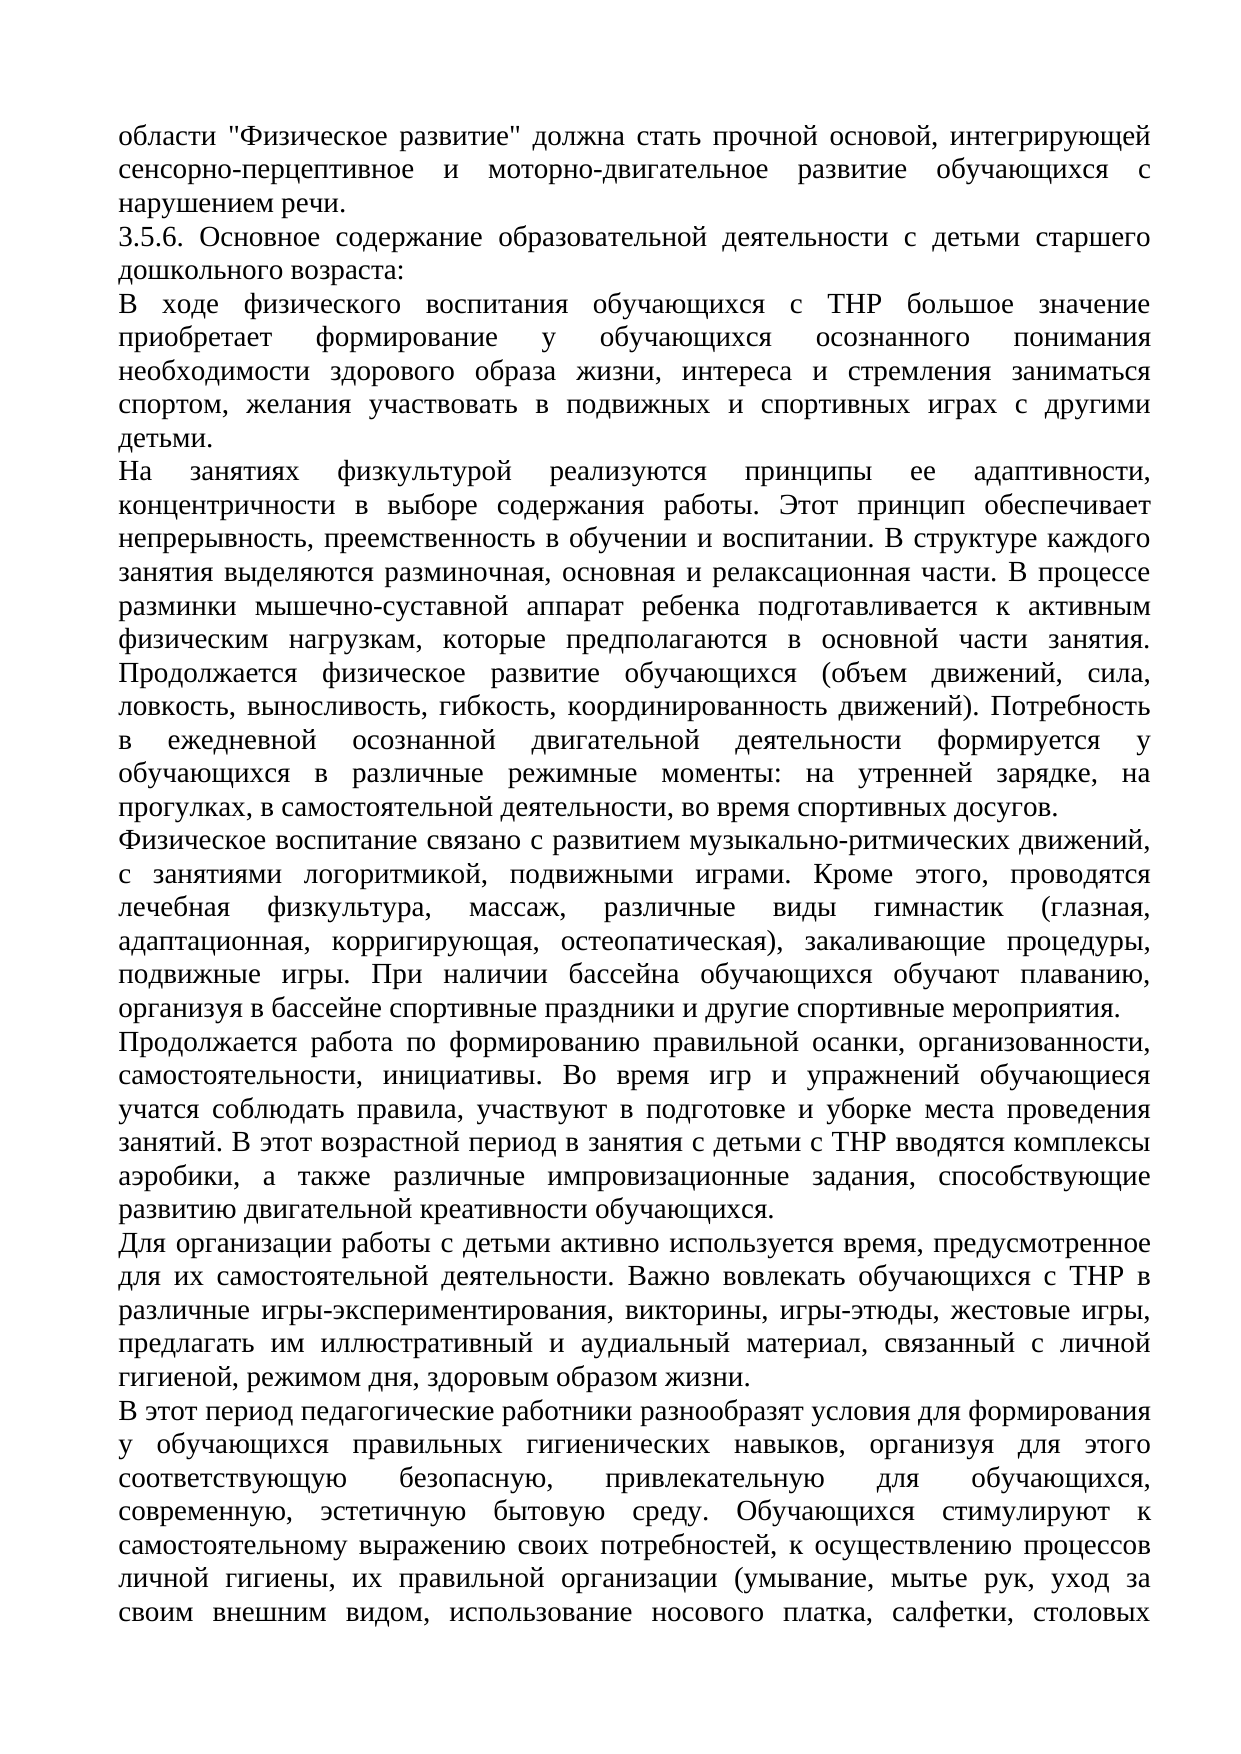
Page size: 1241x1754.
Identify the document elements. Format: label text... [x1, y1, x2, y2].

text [118, 118, 1152, 219]
text В ходе физического воспитания обучающихся с ТНР большое значение приобретает формирование у обучающихся осознанного понимания необходимости здорового образа жизни, интереса и стремления заниматься спортом, желания участвовать в подвижных и спортивных играх с другими детьми. [118, 286, 1152, 453]
text На занятиях физкультурой реализуются принципы ее адаптивности, концентричности в выборе содержания работы. Этот принцип обеспечивает непрерывность, преемственность в обучении и воспитании. В структуре каждого занятия выделяются разминочная, основная и релаксационная части. В процессе разминки мышечно-суставной аппарат ребенка подготавливается к активным физическим нагрузкам, которые предполагаются в основной части занятия. Продолжается физическое развитие обучающихся (объем движений, сила, ловкость, выносливость, гибкость, координированность движений). Потребность в ежедневной осознанной двигательной деятельности формируется у обучающихся в различные режимные моменты: на утренней зарядке, на прогулках, в самостоятельной деятельности, во время спортивных досугов. [118, 453, 1152, 822]
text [118, 1393, 1152, 1627]
text Физическое воспитание связано с развитием музыкально-ритмических движений, с занятиями логоритмикой, подвижными играми. Кроме этого, проводятся лечебная физкультура, массаж, различные виды гимнастик (глазная, адаптационная, корригирующая, остеопатическая), закаливающие процедуры, подвижные игры. При наличии бассейна обучающихся обучают плаванию, организуя в бассейне спортивные праздники и другие спортивные мероприятия. [118, 822, 1152, 1024]
text Для организации работы с детьми активно используется время, предусмотренное для их самостоятельной деятельности. Важно вовлекать обучающихся с ТНР в различные игры-экспериментирования, викторины, игры-этюды, жестовые игры, предлагать им иллюстративный и аудиальный материал, связанный с личной гигиеной, режимом дня, здоровым образом жизни. [118, 1225, 1152, 1393]
text 3.5.6. Основное содержание образовательной деятельности с детьми старшего дошкольного возраста: [118, 219, 1152, 286]
text Продолжается работа по формированию правильной осанки, организованности, самостоятельности, инициативы. Во время игр и упражнений обучающиеся учатся соблюдать правила, участвуют в подготовке и уборке места проведения занятий. В этот возрастной период в занятия с детьми с ТНР вводятся комплексы аэробики, а также различные импровизационные задания, способствующие развитию двигательной креативности обучающихся. [118, 1024, 1152, 1225]
